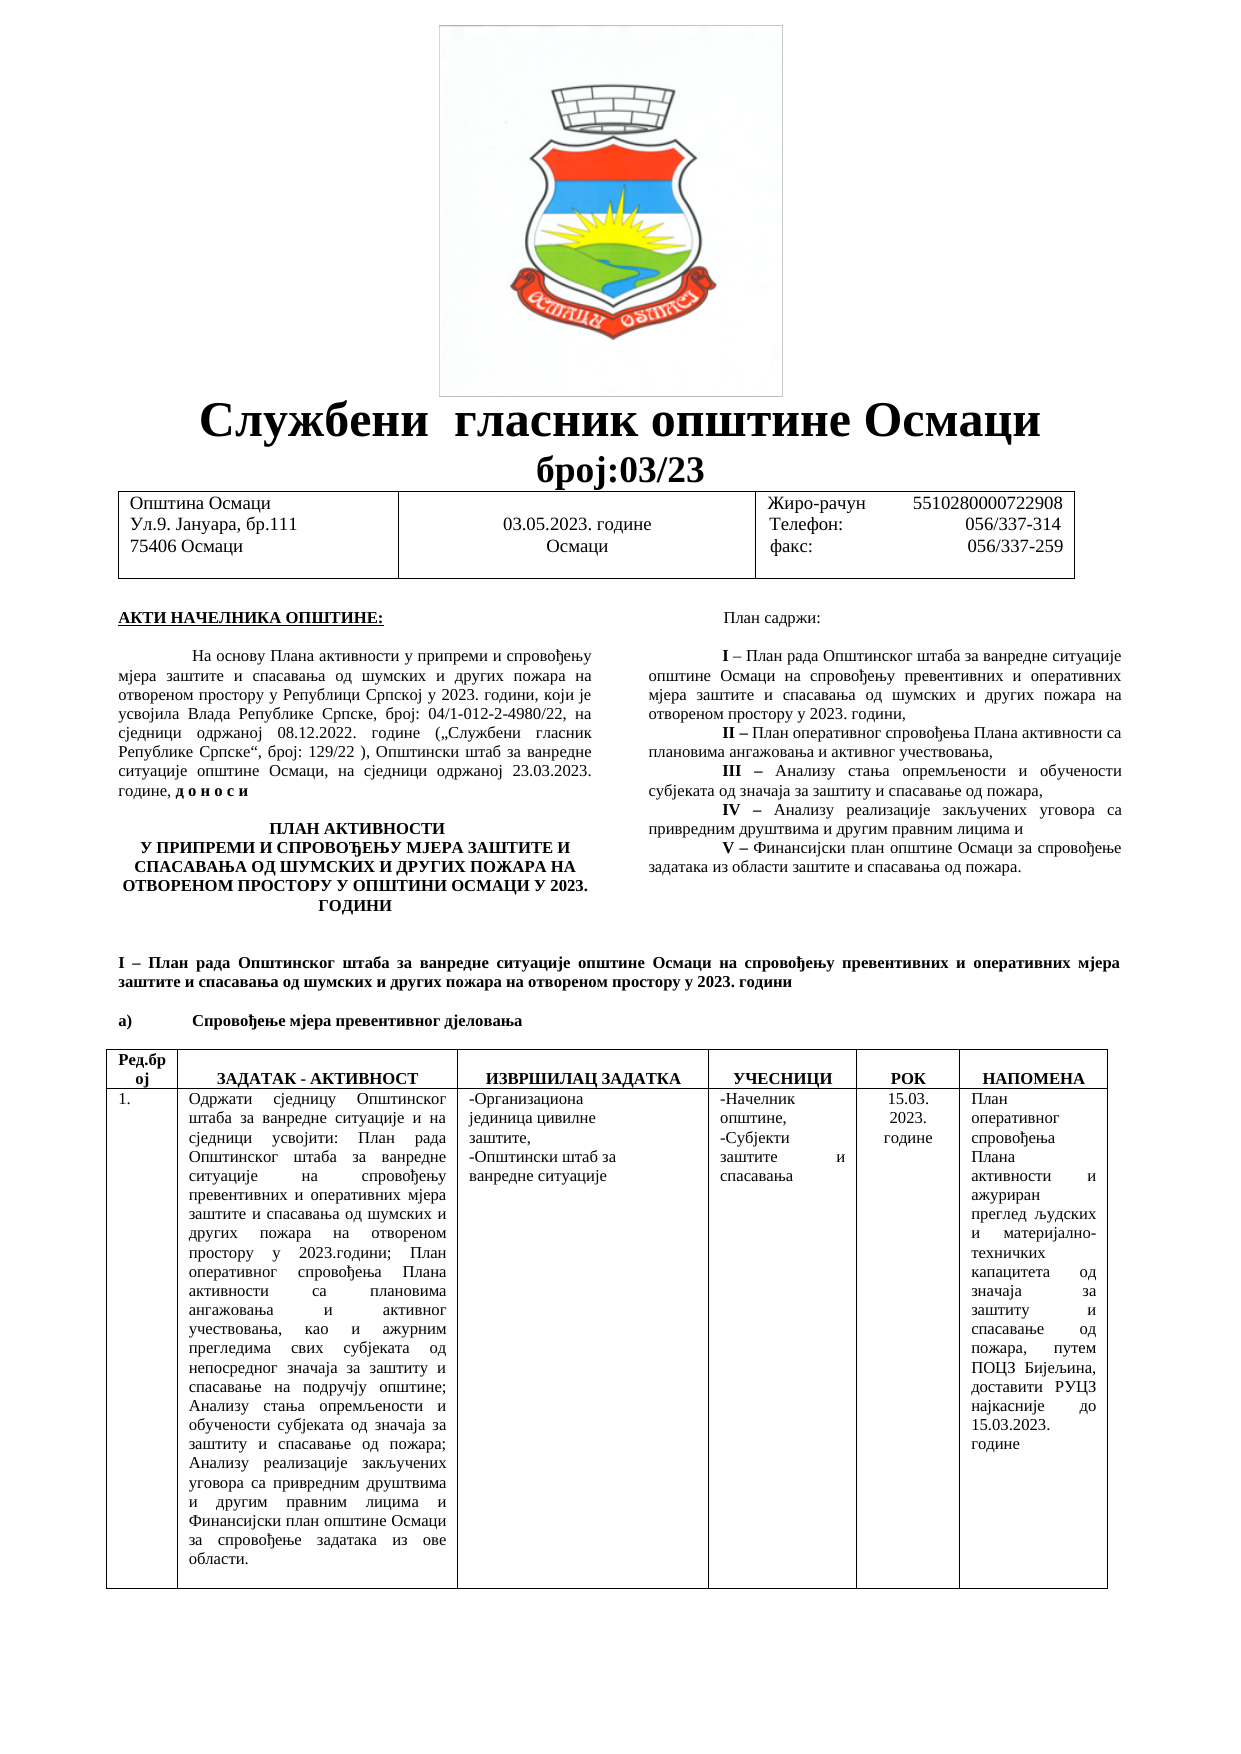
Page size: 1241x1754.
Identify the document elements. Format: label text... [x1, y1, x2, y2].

table_cell План оперативног спровођења Плана активности и ажуриран преглед људских и материјално-техничких капацитета од значаја за заштиту и спасавање од пожара, путем ПОЦЗ Бијељина, доставити РУЦЗ најкасније до 15.03.2023. године [960, 1089, 1107, 1587]
text III – Анализу стања опремљености и обучености субјеката од значаја за заштиту и спасавање од пожара, [648, 761, 1122, 799]
table_cell 1. [107, 1089, 177, 1587]
table_header НАПОМЕНА [960, 1050, 1107, 1088]
text а) Спровођење мјера превентивног дјеловања [118, 1010, 1122, 1029]
table_cell Одржати сједницу Општинског штаба за ванредне ситуације и на сједници усвојити: План рада Општинског штаба за ванредне ситуације на спровођењу превентивних и оперативних мјера заштите и спасавања од шумских и других пожара на отвореном простору у 2023.години; План оперативног спровођења Плана активности са плановима ангажовања и активног учествовања, као и ажурним прегледима свих субјеката од непосредног значаја за заштиту и спасавање на подручју општине; Анализу стања опремљености и обучености субјеката од значаја за заштиту и спасавање од пожара; Анализу реализације закључених уговора са привредним друштвима и другим правним лицима и Финансијски план општине Осмаци за спровођење задатака из ове области. [178, 1089, 457, 1587]
text У ПРИПРЕМИ И СПРОВОЂЕЊУ МЈЕРА ЗАШТИТЕ И СПАСАВАЊА ОД ШУМСКИХ И ДРУГИХ ПОЖАРА НА ОТВОРЕНОМ ПРОСТОРУ У ОПШТИНИ ОСМАЦИ У 2023. ГОДИНИ [118, 838, 592, 914]
text I – План рада Општинског штаба за ванредне ситуације општине Осмаци на спровођењу превентивних и оперативних мјера заштите и спасавања од шумских и других пожара на отвореном простору у 2023. години, [648, 646, 1122, 723]
text АКТИ НАЧЕЛНИКА ОПШТИНЕ: [118, 608, 592, 627]
table_header ИЗВРШИЛАЦ ЗАДАТКА [458, 1050, 708, 1088]
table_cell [458, 1089, 708, 1587]
text V – Финансијски план општине Осмаци за спровођење задатака из области заштите и спасавања од пожара. [648, 838, 1122, 876]
text IV – Анализу реализације закључених уговора са привредним друштвима и другим правним лицима и [648, 799, 1122, 838]
table_header ЗАДАТАК - АКТИВНОСТ [178, 1050, 457, 1088]
table_header УЧЕСНИЦИ [709, 1050, 856, 1088]
text II – План оперативног спровођења Плана активности са плановима ангажовања и активног учествовања, [648, 723, 1122, 761]
table_header РОК [857, 1050, 959, 1088]
picture [437, 23, 785, 399]
table_cell 15.03. 2023. године [857, 1089, 959, 1587]
text I – План рада Општинског штаба за ванредне ситуације општине Осмаци на спровођењу превентивних и оперативних мјера заштите и спасавања од шумских и других пожара на отвореном простору у 2023. години [118, 953, 1122, 991]
table_header Ред.број [107, 1050, 177, 1088]
text На основу Плана активности у припреми и спровођењу мјера заштите и спасавања од шумских и других пожара на отвореном простору у Републици Српској у 2023. години, који је усвојила Влада Републике Српске, број: 04/1-012-2-4980/22, на сједници одржаној 08.12.2022. године („Службени гласник Републике Српске“, број: 129/22 ), Општински штаб за ванредне ситуације општине Осмаци, на сједници одржаној 23.03.2023. године, д о н о с и [118, 646, 592, 799]
text ПЛАН АКТИВНОСТИ [118, 819, 592, 838]
text План садржи: [648, 608, 1122, 627]
table_cell -Начелник општине, -Субјекти заштите и спасавања [709, 1089, 856, 1587]
